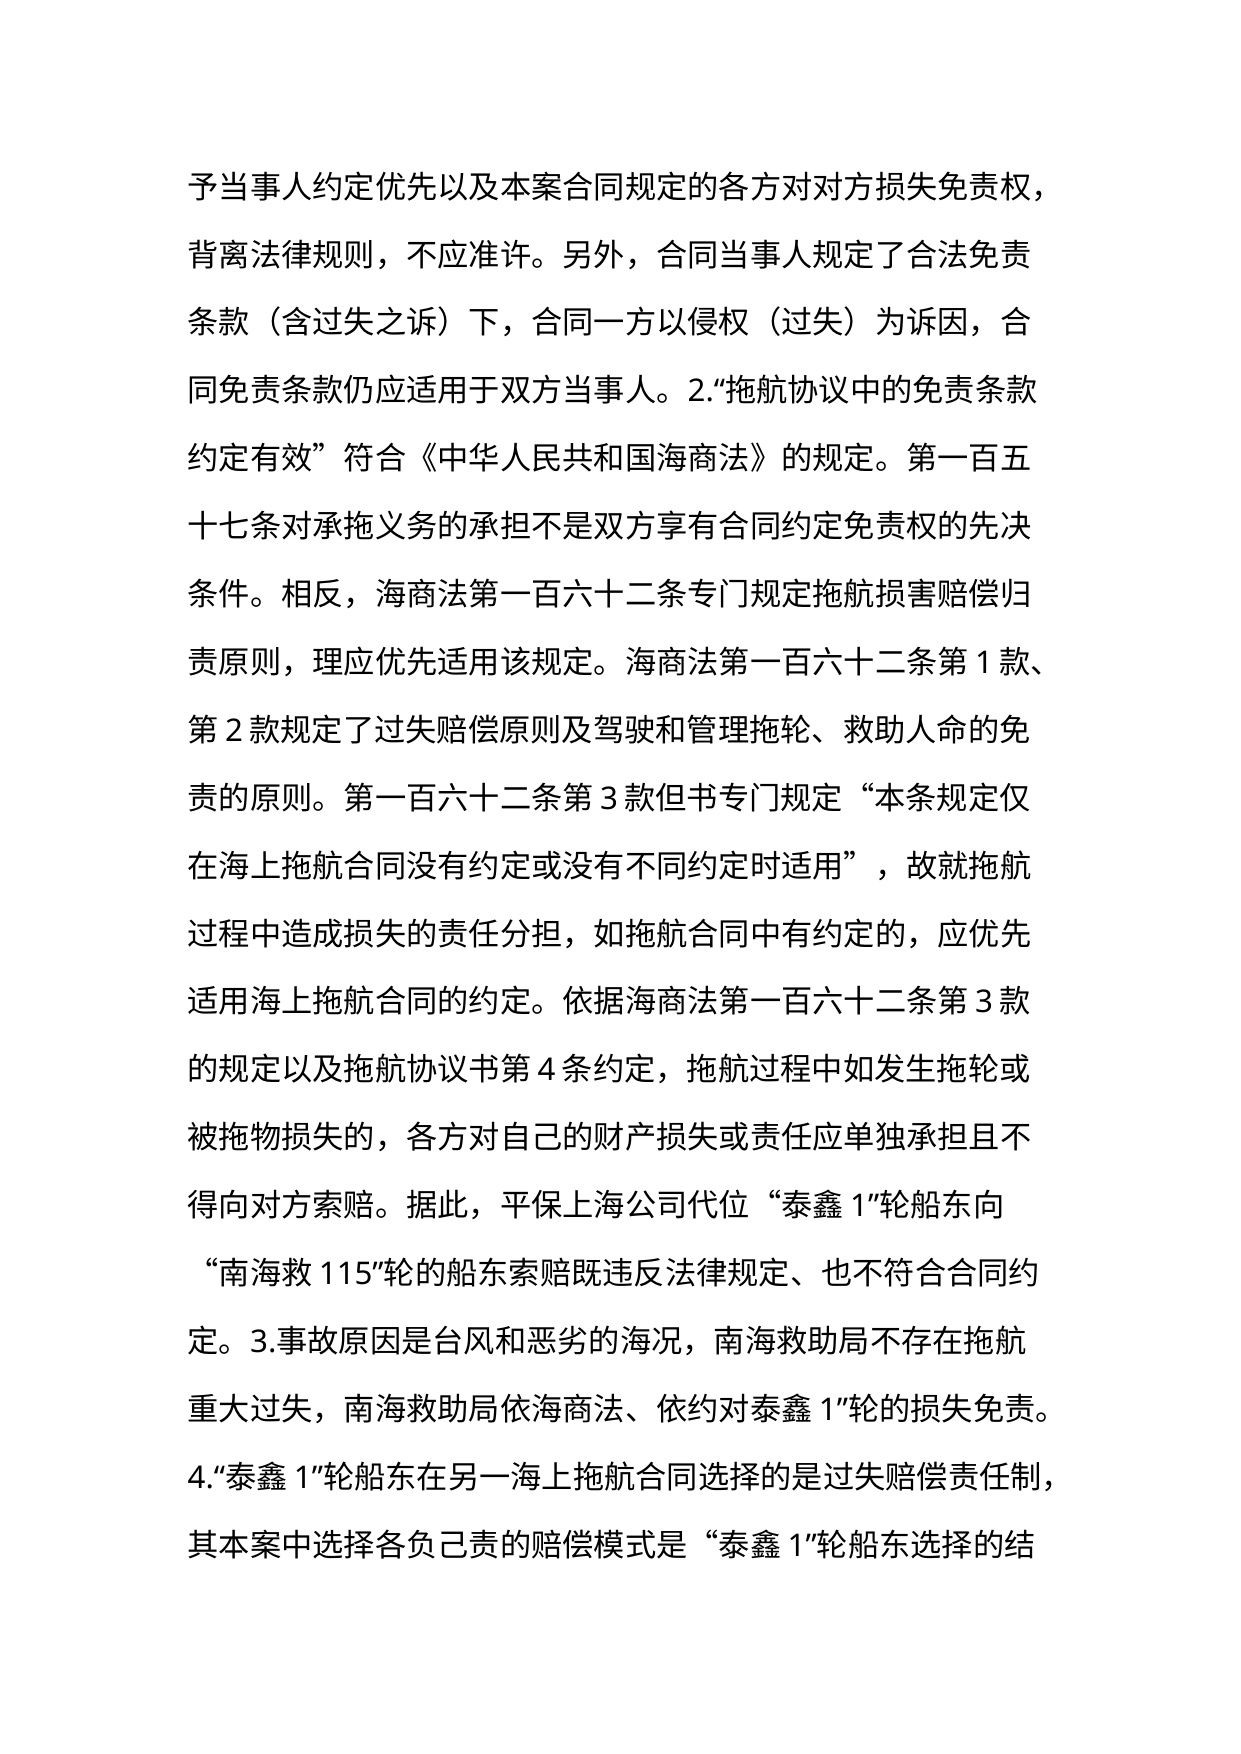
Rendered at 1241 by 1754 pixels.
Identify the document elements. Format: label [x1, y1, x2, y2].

text [187, 162, 1053, 1566]
